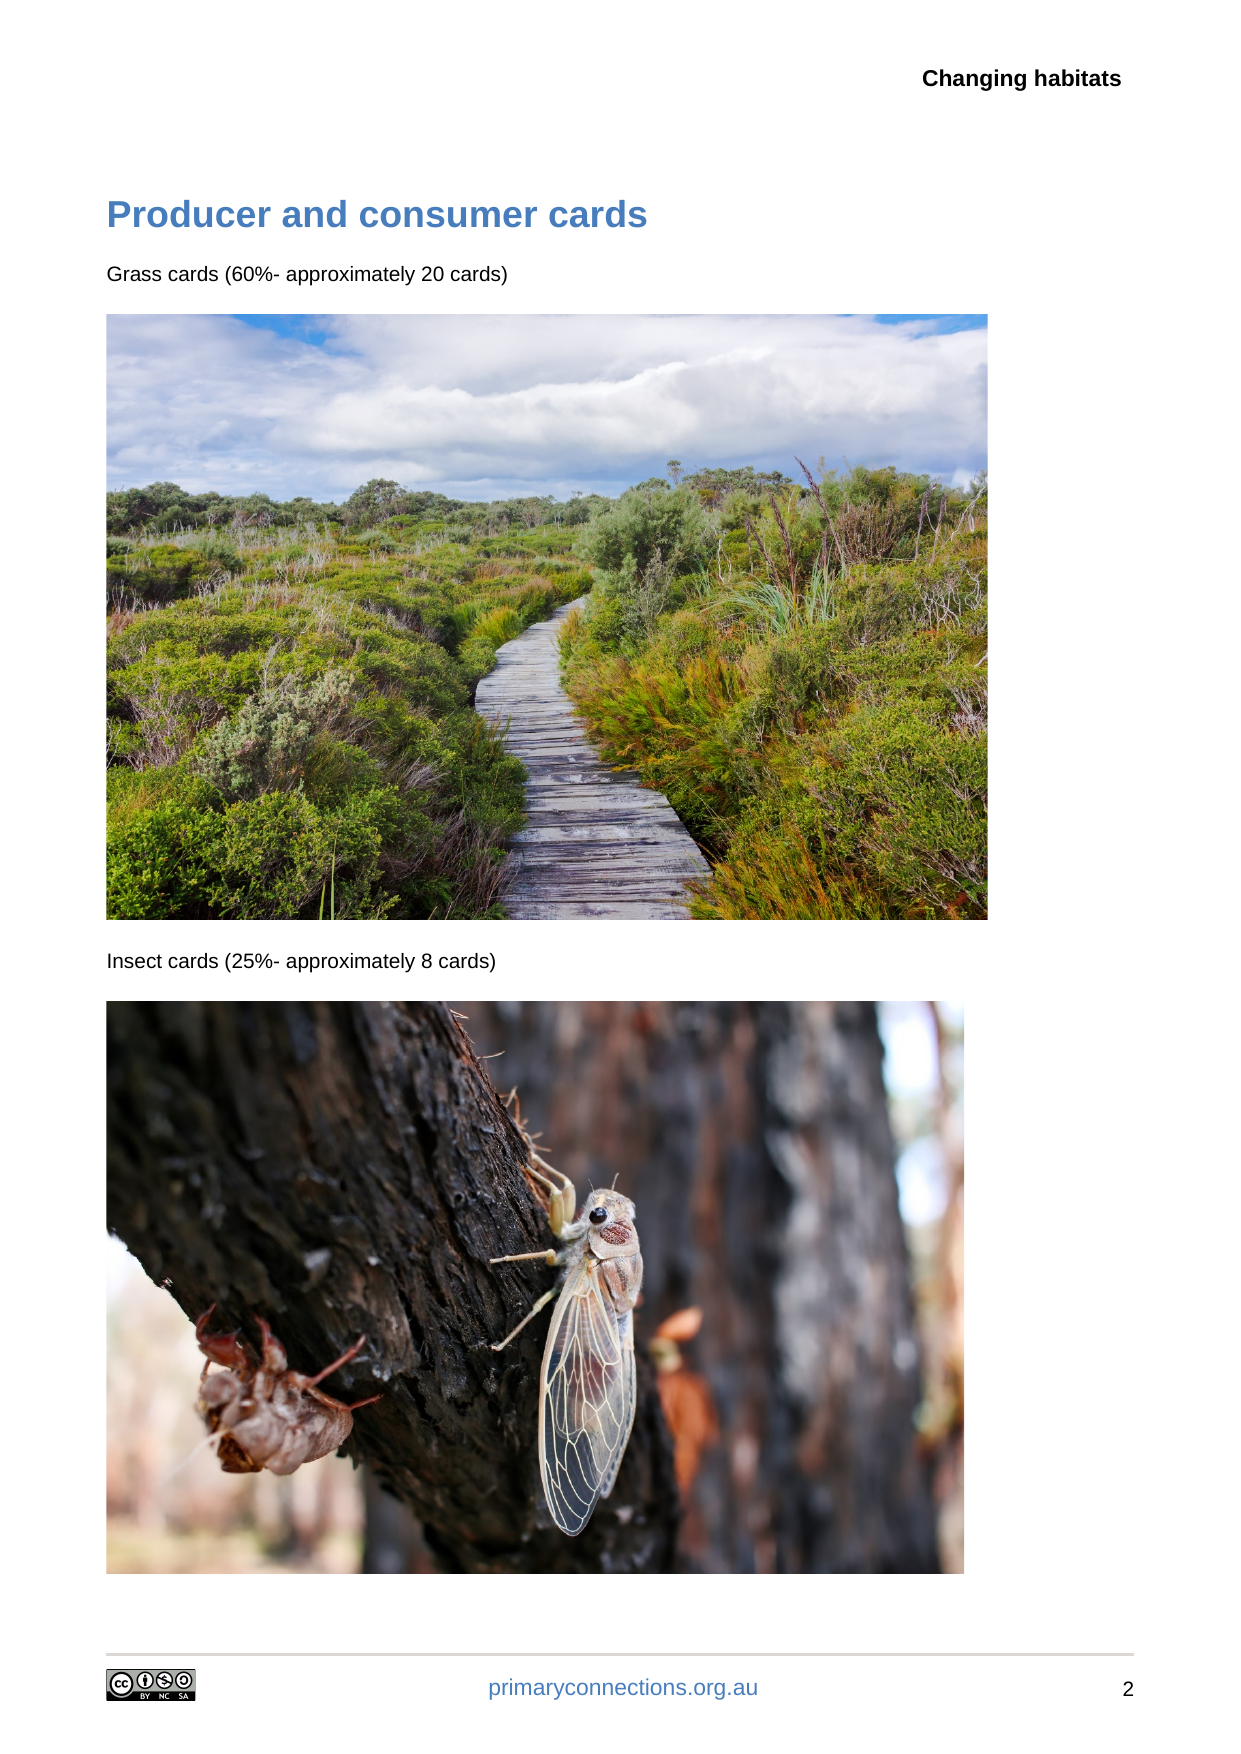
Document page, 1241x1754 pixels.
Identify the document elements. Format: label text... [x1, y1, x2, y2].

picture [106, 1669, 196, 1701]
text Grass cards (60%- approximately 20 cards) [106, 261, 1134, 286]
picture [106, 314, 988, 920]
text Insect cards (25%- approximately 8 cards) [106, 949, 1134, 973]
subtitle Producer and consumer cards [106, 190, 1134, 236]
picture [106, 1001, 965, 1574]
